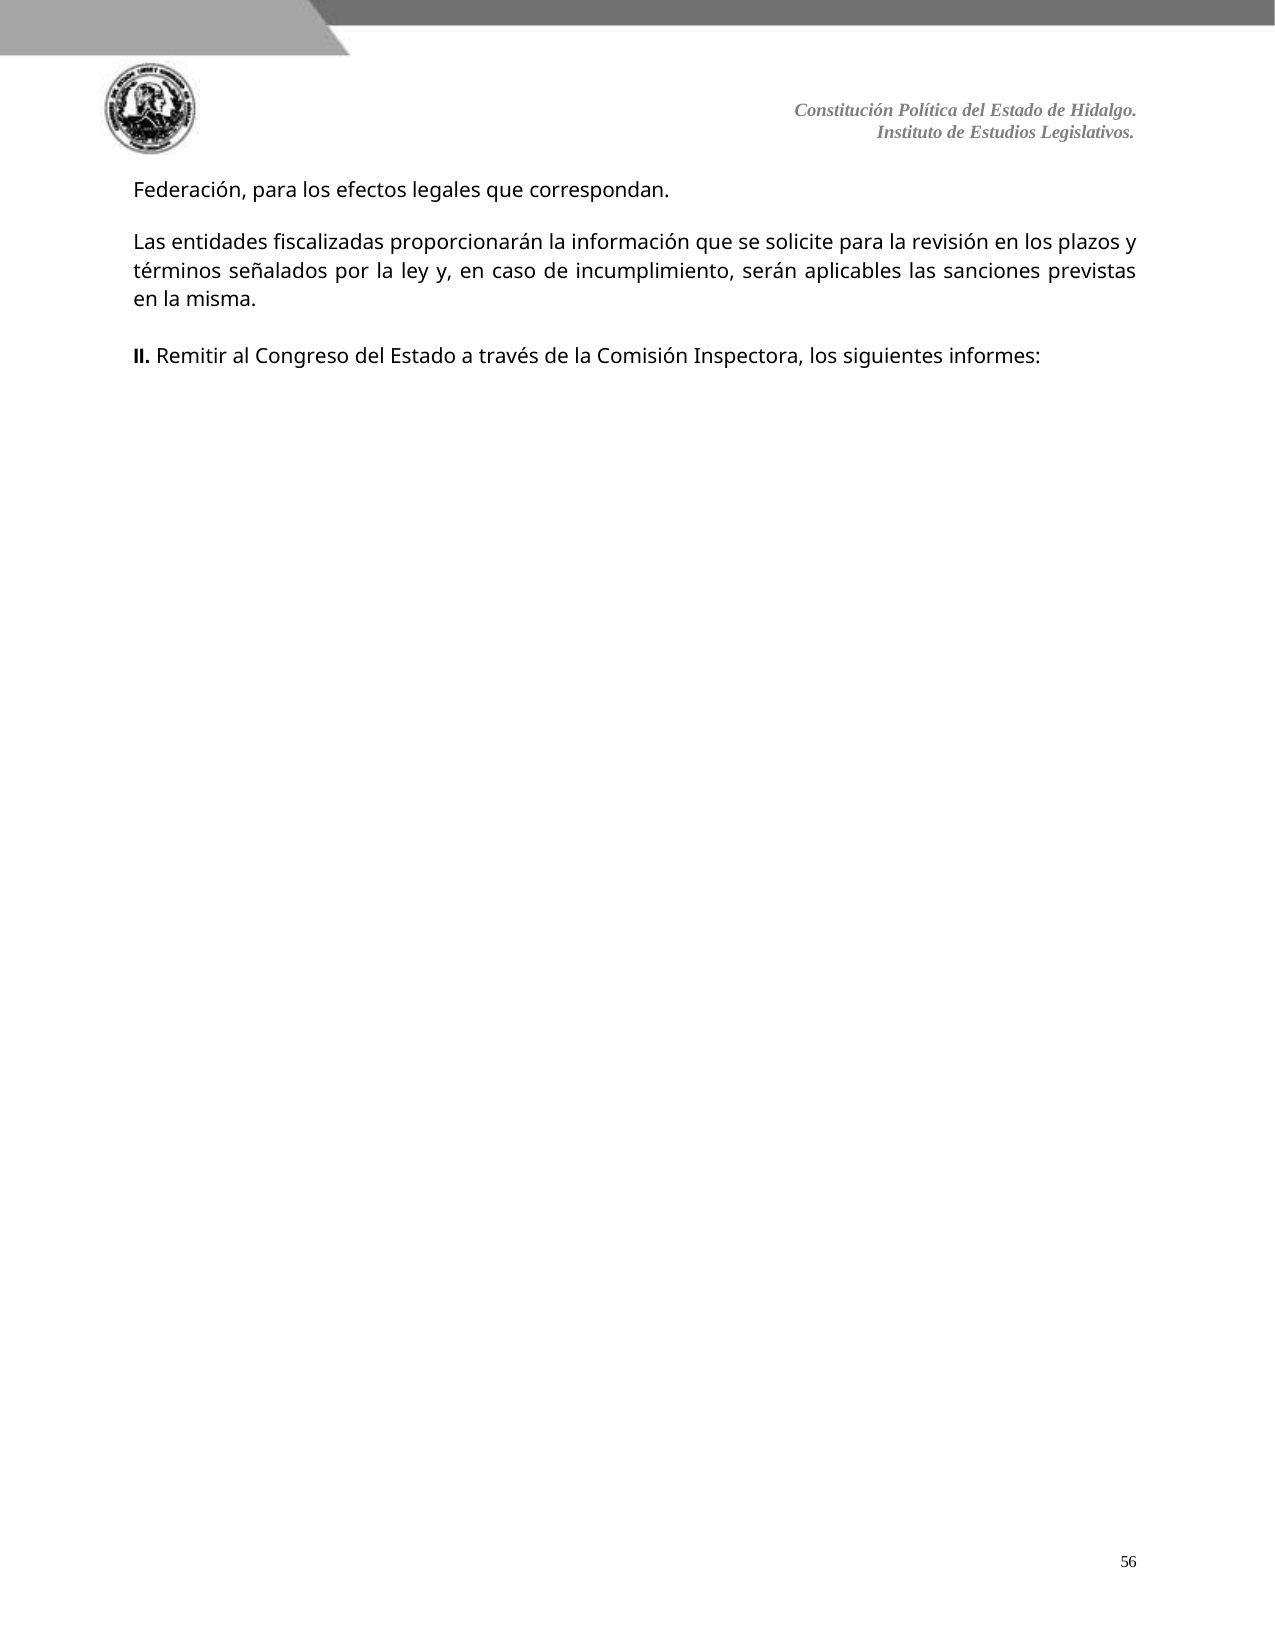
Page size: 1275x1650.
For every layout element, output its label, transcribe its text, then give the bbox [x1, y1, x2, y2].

text Las entidades fiscalizadas proporcionarán la información que se solicite para la revisión en los plazos y términos señalados por la ley y, en caso de incumplimiento, serán aplicables las sanciones previstas en la misma. [133, 227, 1137, 313]
list Remitir al Congreso del Estado a través de la Comisión Inspectora, los siguientes informes: [133, 341, 1148, 370]
picture [0, 0, 1275, 155]
